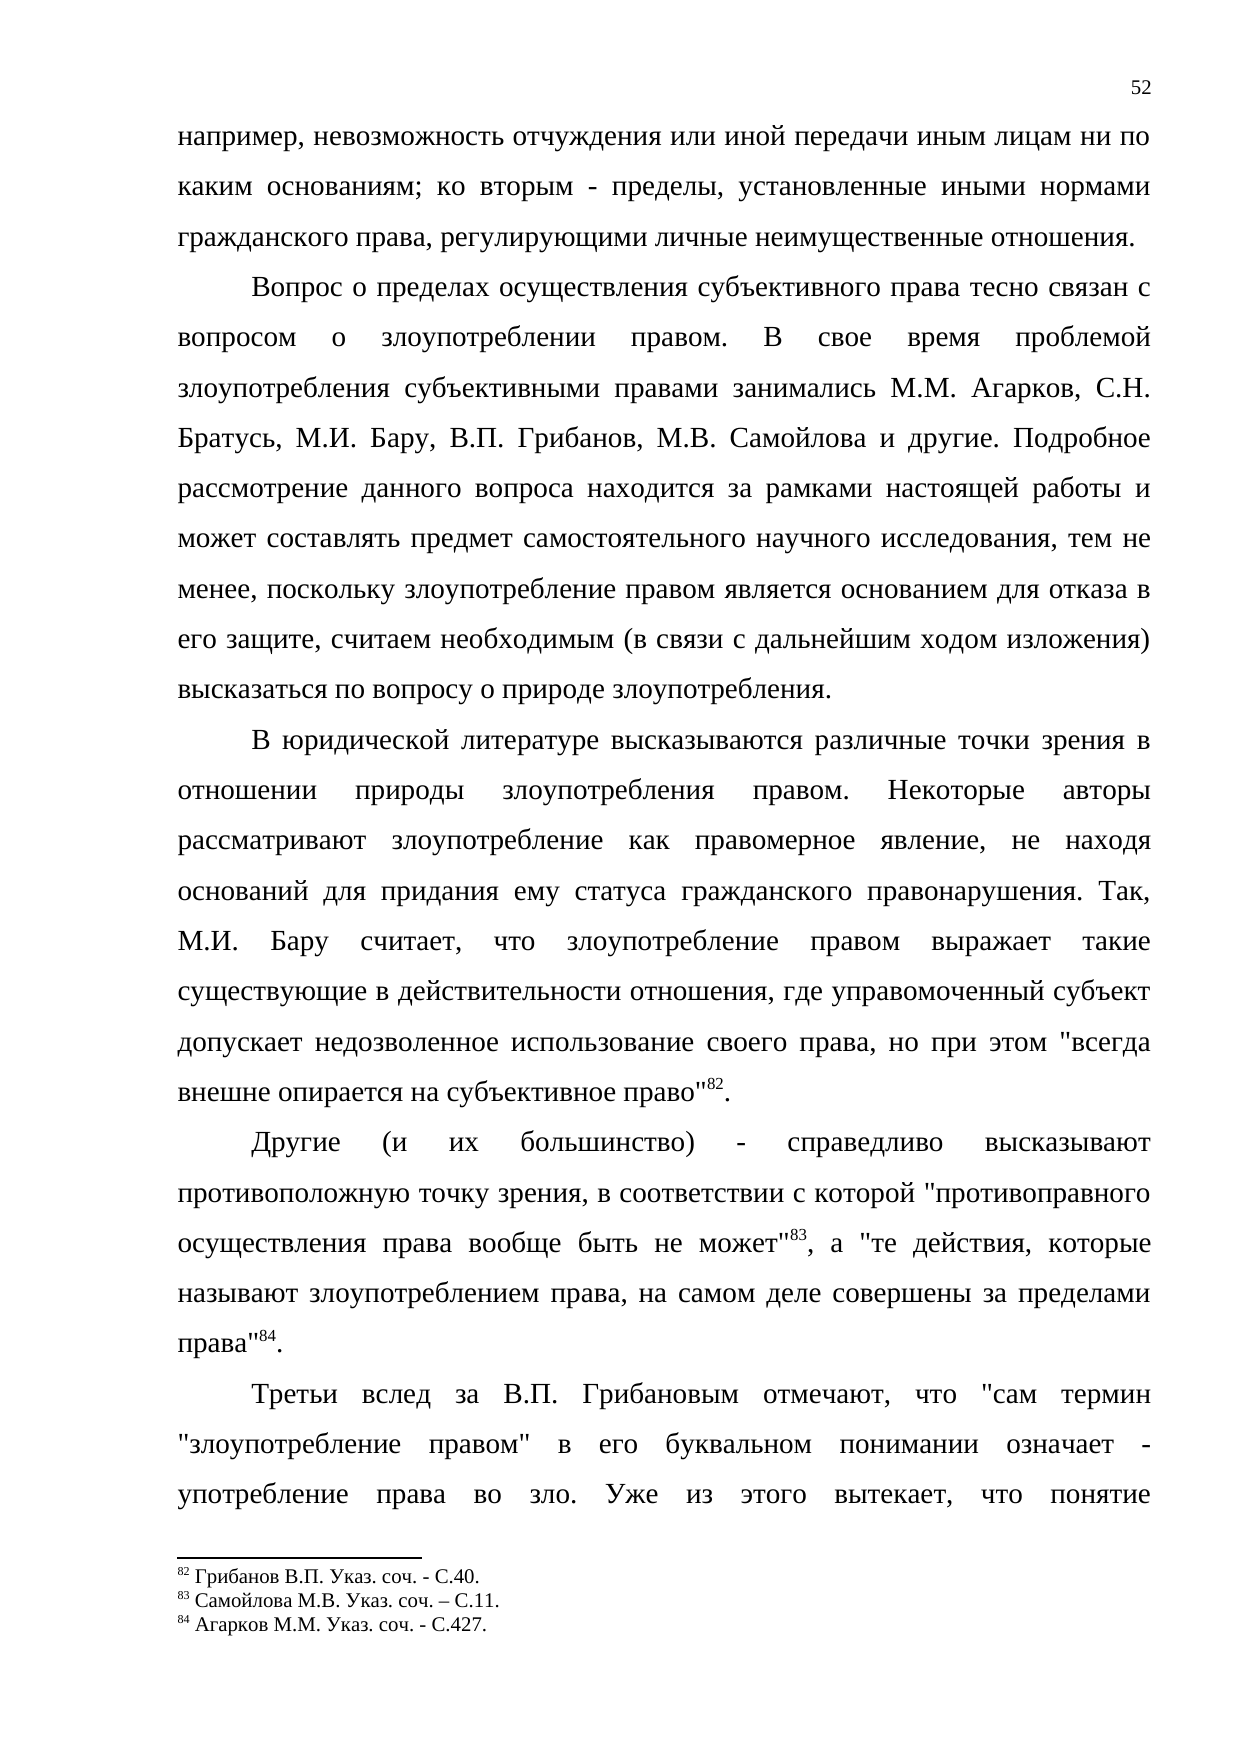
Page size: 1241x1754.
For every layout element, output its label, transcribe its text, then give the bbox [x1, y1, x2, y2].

text Другие (и их большинство) - справедливо высказывают противоположную точку зрения, в соответствии с которой "противоправного осуществления права вообще быть не может", а "те действия, которые называют злоупотреблением права, на самом деле совершены за пределами права". [177, 1124, 1152, 1359]
text Вопрос о пределах осуществления субъективного права тесно связан с вопросом о злоупотреблении правом. В свое время проблемой злоупотребления субъективными правами занимались М.М. Агарков, С.Н. Братусь, М.И. Бару, В.П. Грибанов, М.В. Самойлова и другие. Подробное рассмотрение данного вопроса находится за рамками настоящей работы и может составлять предмет самостоятельного научного исследования, тем не менее, поскольку злоупотребление правом является основанием для отказа в его защите, считаем необходимым (в связи с дальнейшим ходом изложения) высказаться по вопросу о природе злоупотребления. [177, 269, 1152, 705]
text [177, 1376, 1152, 1510]
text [177, 118, 1152, 252]
text В юридической литературе высказываются различные точки зрения в отношении природы злоупотребления правом. Некоторые авторы рассматривают злоупотребление как правомерное явление, не находя оснований для придания ему статуса гражданского правонарушения. Так, М.И. Бару считает, что злоупотребление правом выражает такие существующие в действительности отношения, где управомоченный субъект допускает недозволенное использование своего права, но при этом "всегда внешне опирается на субъективное право". [177, 722, 1152, 1108]
